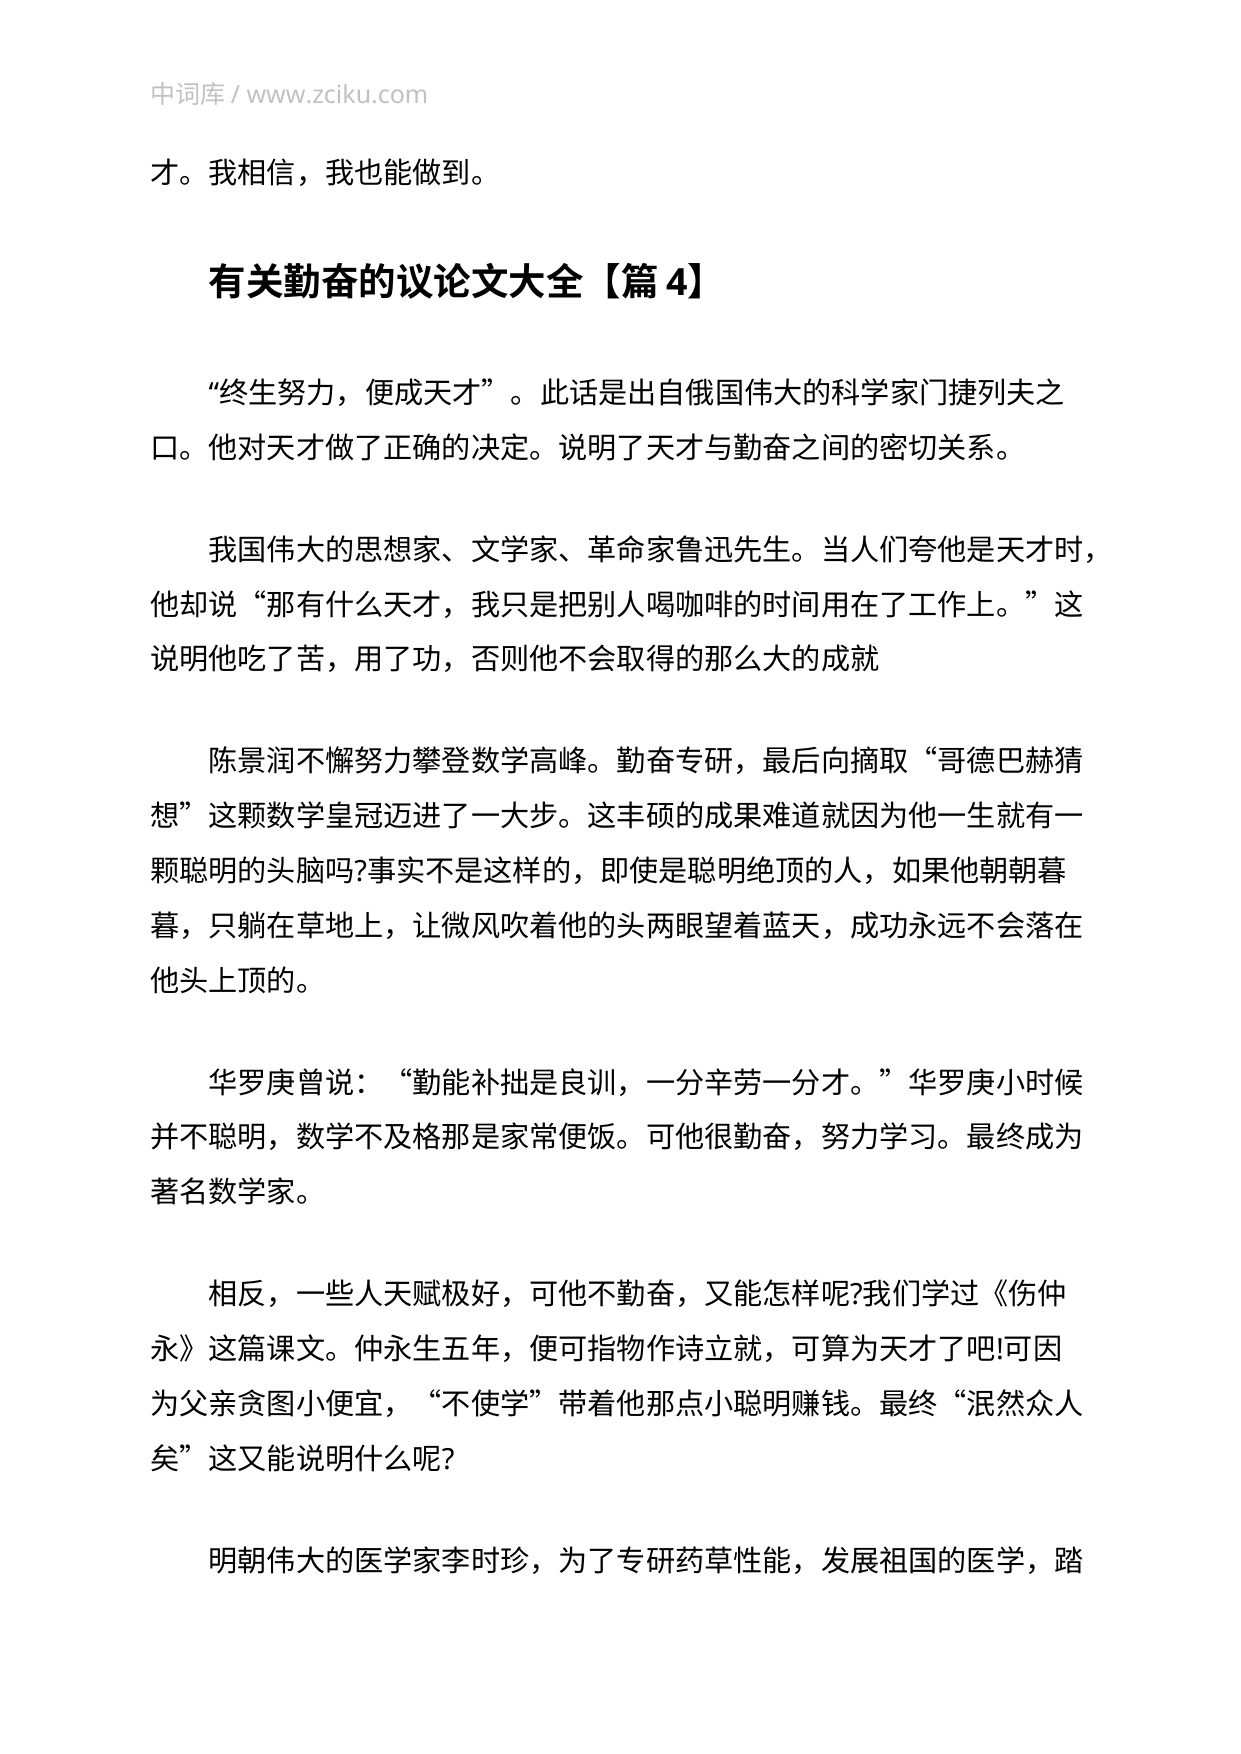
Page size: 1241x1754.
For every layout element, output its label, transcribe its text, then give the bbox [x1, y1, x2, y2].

text 我国伟大的思想家、文学家、革命家鲁迅先生。当人们夸他是天才时，他却说“那有什么天才，我只是把别人喝咖啡的时间用在了工作上。”这说明他吃了苦，用了功，否则他不会取得的那么大的成就 [150, 526, 1090, 678]
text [150, 1538, 1090, 1580]
text “终生努力，便成天才”。此话是出自俄国伟大的科学家门捷列夫之口。他对天才做了正确的决定。说明了天才与勤奋之间的密切关系。 [150, 369, 1090, 467]
text 有关勤奋的议论文大全【篇4】 [150, 252, 1090, 306]
text 陈景润不懈努力攀登数学高峰。勤奋专研，最后向摘取“哥德巴赫猜想”这颗数学皇冠迈进了一大步。这丰硕的成果难道就因为他一生就有一颗聪明的头脑吗?事实不是这样的，即使是聪明绝顶的人，如果他朝朝暮暮，只躺在草地上，让微风吹着他的头两眼望着蓝天，成功永远不会落在他头上顶的。 [150, 738, 1090, 1000]
text 相反，一些人天赋极好，可他不勤奋，又能怎样呢?我们学过《伤仲永》这篇课文。仲永生五年，便可指物作诗立就，可算为天才了吧!可因为父亲贪图小便宜，“不使学”带着他那点小聪明赚钱。最终“泯然众人矣”这又能说明什么呢? [150, 1271, 1090, 1478]
text 华罗庚曾说：“勤能补拙是良训，一分辛劳一分才。”华罗庚小时候并不聪明，数学不及格那是家常便饭。可他很勤奋，努力学习。最终成为著名数学家。 [150, 1059, 1090, 1211]
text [150, 150, 1090, 192]
